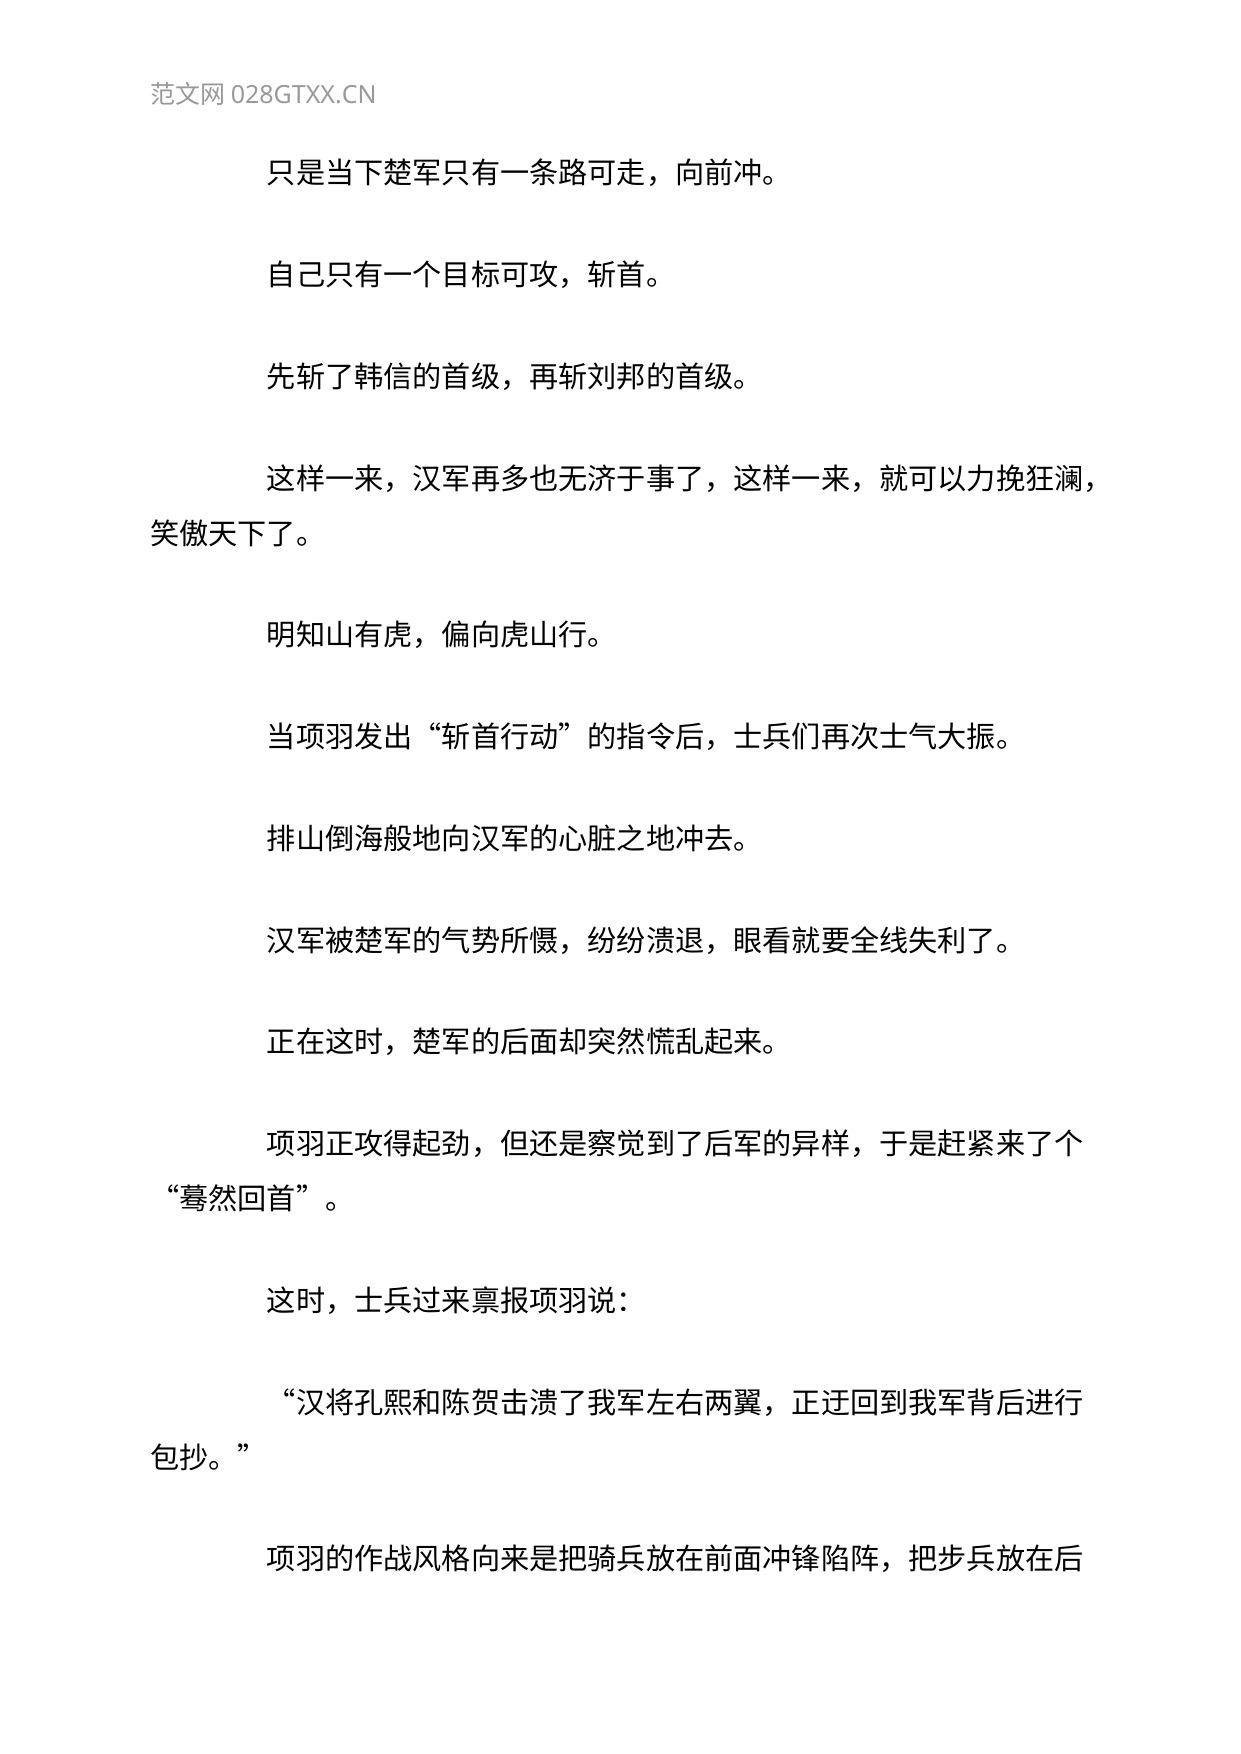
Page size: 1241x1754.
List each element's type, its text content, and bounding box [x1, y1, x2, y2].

text 这样一来，汉军再多也无济于事了，这样一来，就可以力挽狂澜，笑傲天下了。 [150, 455, 1090, 552]
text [150, 1536, 1090, 1578]
text 先斩了韩信的首级，再斩刘邦的首级。 [150, 353, 1090, 396]
text “汉将孔熙和陈贺击溃了我军左右两翼，正迂回到我军背后进行包抄。” [150, 1379, 1090, 1476]
text 汉军被楚军的气势所慑，纷纷溃退，眼看就要全线失利了。 [150, 917, 1090, 959]
text 明知山有虎，偏向虎山行。 [150, 612, 1090, 654]
text 排山倒海般地向汉军的心脏之地冲去。 [150, 816, 1090, 858]
text 项羽正攻得起劲，但还是察觉到了后军的异样，于是赶紧来了个“蓦然回首”。 [150, 1121, 1090, 1218]
text 这时，士兵过来禀报项羽说： [150, 1277, 1090, 1320]
text 当项羽发出“斩首行动”的指令后，士兵们再次士气大振。 [150, 714, 1090, 756]
text 正在这时，楚军的后面却突然慌乱起来。 [150, 1019, 1090, 1061]
text 自己只有一个目标可攻，斩首。 [150, 252, 1090, 294]
text 只是当下楚军只有一条路可走，向前冲。 [150, 150, 1090, 192]
